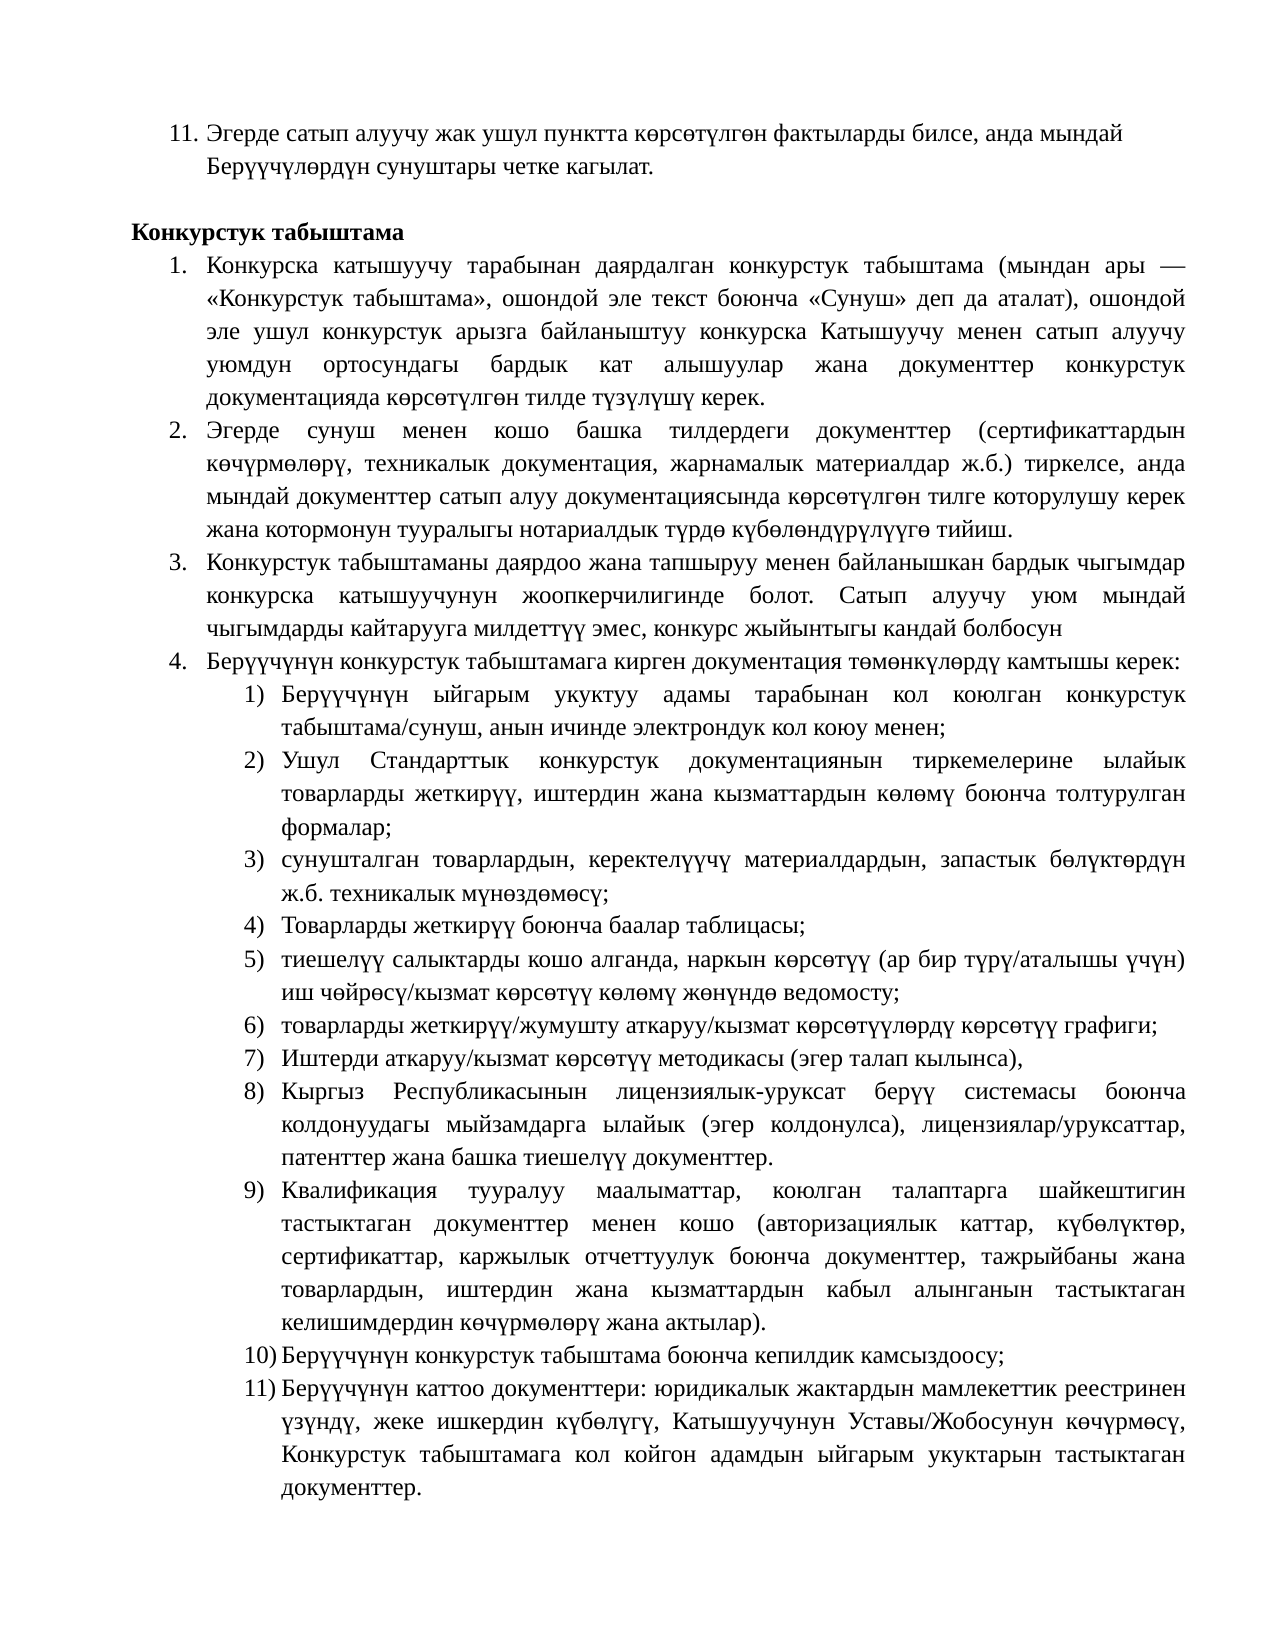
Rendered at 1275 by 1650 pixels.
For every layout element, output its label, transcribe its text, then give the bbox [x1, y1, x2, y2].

list Конкурска катышуучу тарабынан даярдалган конкурстук табыштама (мындан ары — «Конкурстук табыштама», ошондой эле текст боюнча «Сунуш» деп да аталат), ошондой эле ушул конкурстук арызга байланыштуу конкурска Катышуучу менен сатып алуучу уюмдун ортосундагы бардык кат алышуулар жана документтер конкурстук документацияда көрсөтүлгөн тилде түзүлүшү керек. [169, 250, 1186, 411]
list товарларды жеткирүү/жумушту аткаруу/кызмат көрсөтүүлөрдү көрсөтүү графиги; [244, 1010, 1186, 1038]
list Берүүчүнүн каттоо документтери: юридикалык жактардын мамлекеттик реестринен үзүндү, жеке ишкердин күбөлүгү, Катышуучунун Уставы/Жобосунун көчүрмөсү, Конкурстук табыштамага кол койгон адамдын ыйгарым укуктарын тастыктаган документтер. [244, 1373, 1186, 1501]
list Берүүчүнүн ыйгарым укуктуу адамы тарабынан кол коюлган конкурстук табыштама/сунуш, анын ичинде электрондук кол коюу менен; [244, 679, 1186, 741]
list сунушталган товарлардын, керектелүүчү материалдардын, запастык бөлүктөрдүн ж.б. техникалык мүнөздөмөсү; [244, 844, 1186, 906]
list тиешелүү салыктарды кошо алганда, наркын көрсөтүү (ар бир түрү/аталышы үчүн) иш чөйрөсү/кызмат көрсөтүү көлөмү жөнүндө ведомосту; [244, 944, 1186, 1005]
list Эгерде сатып алуучу жак ушул пунктта көрсөтүлгөн фактыларды билсе, анда мындай Берүүчүлөрдүн сунуштары четке кагылат. [169, 118, 1186, 180]
text Конкурстук табыштама [131, 217, 1186, 246]
list Берүүчүнүн конкурстук табыштама боюнча кепилдик камсыздоосу; [244, 1340, 1186, 1369]
list Конкурстук табыштаманы даярдоо жана тапшыруу менен байланышкан бардык чыгымдар конкурска катышуучунун жоопкерчилигинде болот. Сатып алуучу уюм мындай чыгымдарды кайтарууга милдеттүү эмес, конкурс жыйынтыгы кандай болбосун [169, 547, 1186, 642]
list Товарларды жеткирүү боюнча баалар таблицасы; [244, 911, 1186, 939]
list Эгерде сунуш менен кошо башка тилдердеги документтер (сертификаттардын көчүрмөлөрү, техникалык документация, жарнамалык материалдар ж.б.) тиркелсе, анда мындай документтер сатып алуу документациясында көрсөтүлгөн тилге которулушу керек жана котормонун тууралыгы нотариалдык түрдө күбөлөндүрүлүүгө тийиш. [169, 415, 1186, 543]
list Ушул Стандарттык конкурстук документациянын тиркемелерине ылайык товарларды жеткирүү, иштердин жана кызматтардын көлөмү боюнча толтурулган формалар; [244, 746, 1186, 840]
list Квалификация тууралуу маалыматтар, коюлган талаптарга шайкештигин тастыктаган документтер менен кошо (авторизациялык каттар, күбөлүктөр, сертификаттар, каржылык отчеттуулук боюнча документтер, тажрыйбаны жана товарлардын, иштердин жана кызматтардын кабыл алынганын тастыктаган келишимдердин көчүрмөлөрү жана актылар). [244, 1175, 1186, 1336]
list Кыргыз Республикасынын лицензиялык-уруксат берүү системасы боюнча колдонуудагы мыйзамдарга ылайык (эгер колдонулса), лицензиялар/уруксаттар, патенттер жана башка тиешелүү документтер. [244, 1076, 1186, 1171]
list Берүүчүнүн конкурстук табыштамага кирген документация төмөнкүлөрдү камтышы керек: [169, 646, 1186, 675]
list Иштерди аткаруу/кызмат көрсөтүү методикасы (эгер талап кылынса), [244, 1043, 1186, 1071]
